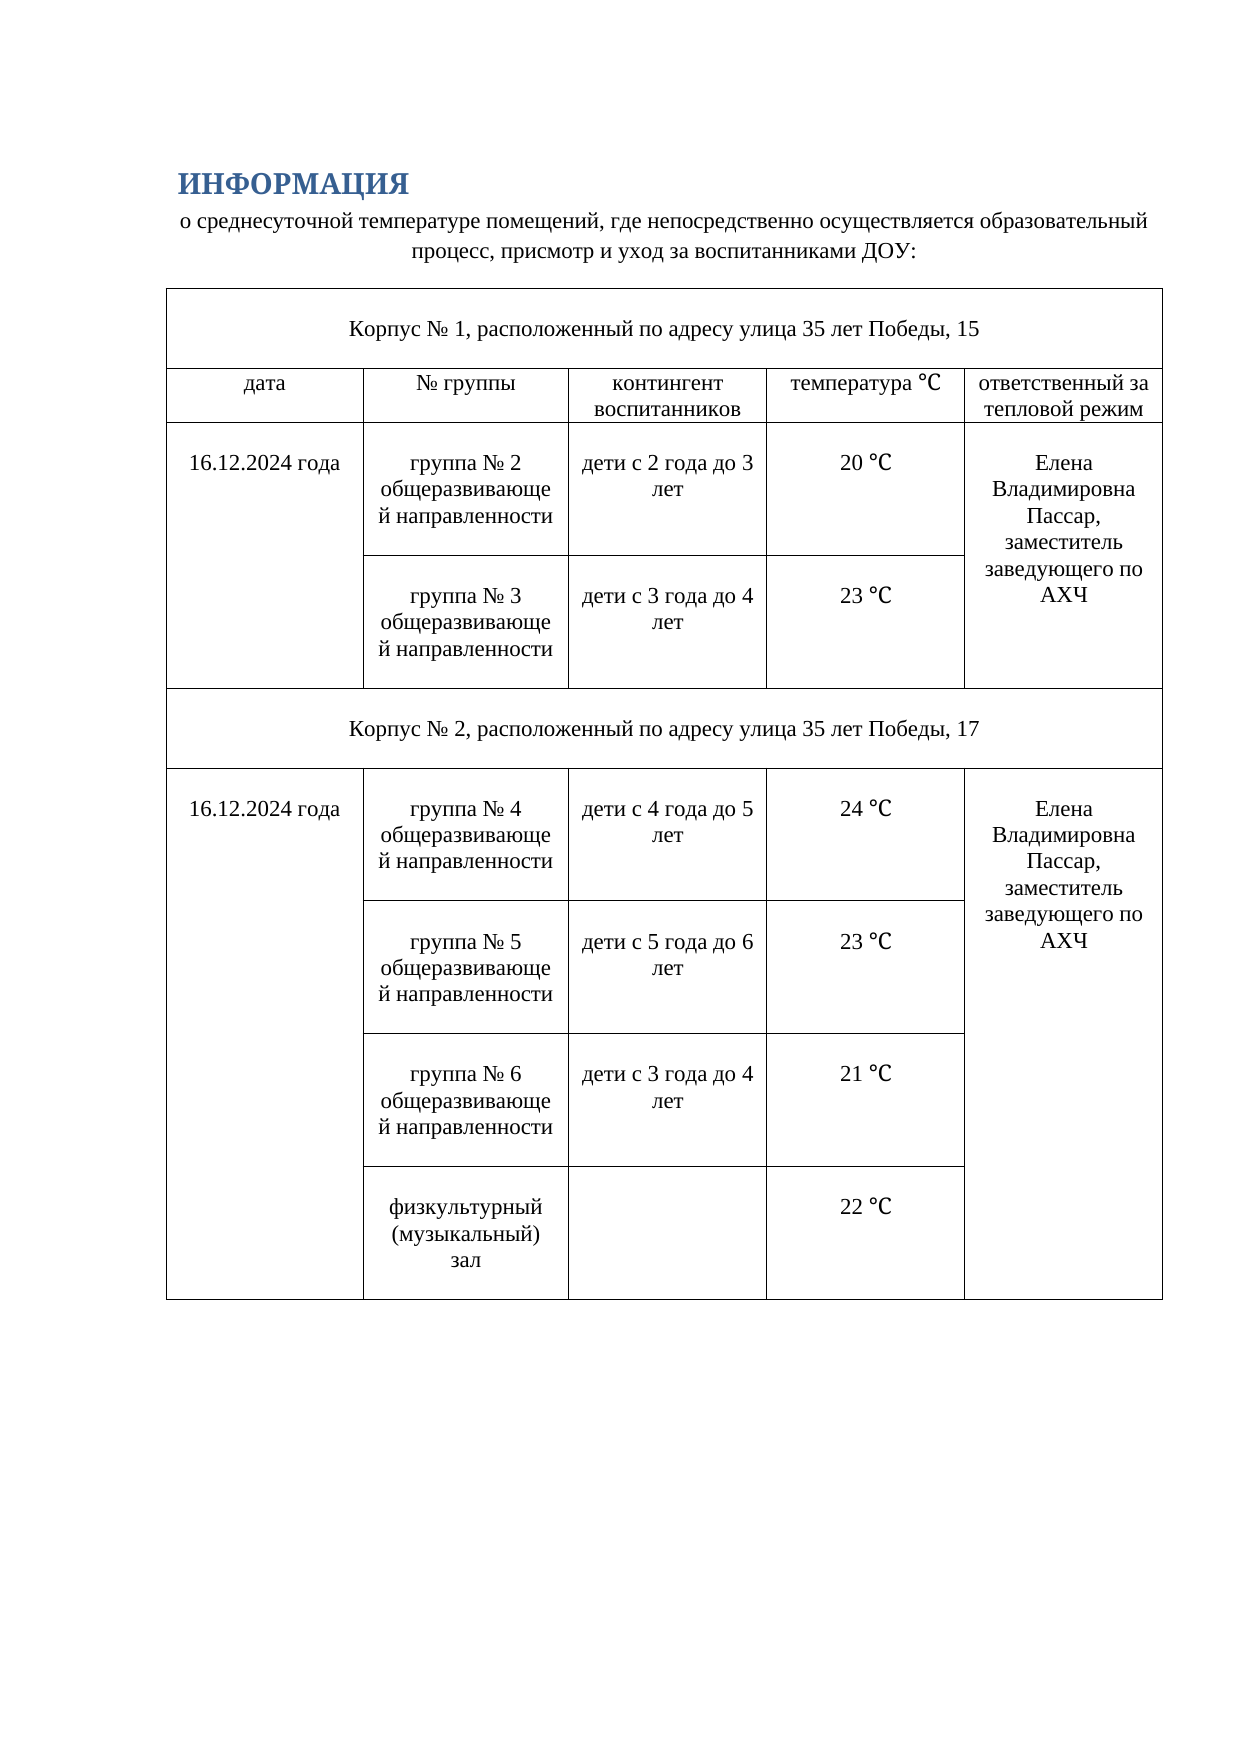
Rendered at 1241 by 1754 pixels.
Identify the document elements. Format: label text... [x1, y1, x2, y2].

table_cell контингент воспитанников [569, 369, 766, 422]
table_cell дети с 2 года до 3 лет [569, 423, 766, 554]
table_cell группа № 4 общеразвивающей направленности [364, 769, 568, 900]
table_cell 22 ℃ [767, 1167, 964, 1299]
table_cell дети с 4 года до 5 лет [569, 769, 766, 900]
subtitle ИНФОРМАЦИЯ [177, 168, 1152, 202]
table_cell физкультурный (музыкальный) зал [364, 1167, 568, 1299]
table_cell Корпус № 2, расположенный по адресу улица 35 лет Победы, 17 [167, 689, 1162, 767]
table_cell группа № 6 общеразвивающей направленности [364, 1034, 568, 1166]
table_cell группа № 5 общеразвивающей направленности [364, 901, 568, 1033]
table_cell группа № 3 общеразвивающей направленности [364, 556, 568, 687]
table_cell 23 ℃ [767, 901, 964, 1033]
table_cell 21 ℃ [767, 1034, 964, 1166]
table_cell 24 ℃ [767, 769, 964, 900]
table_cell группа № 2 общеразвивающей направленности [364, 423, 568, 554]
table_header Корпус № 1, расположенный по адресу улица 35 лет Победы, 15 [167, 289, 1162, 368]
table_cell дата [167, 369, 363, 422]
table_cell 23 ℃ [767, 556, 964, 687]
table_cell дети с 5 года до 6 лет [569, 901, 766, 1033]
text о среднесуточной температуре помещений, где непосредственно осуществляется образовательный процесс, присмотр и уход за воспитанниками ДОУ: [177, 207, 1152, 263]
table_cell Елена Владимировна Пассар, заместитель заведующего по АХЧ [965, 423, 1162, 687]
table_cell дети с 3 года до 4 лет [569, 1034, 766, 1166]
table_cell Елена Владимировна Пассар, заместитель заведующего по АХЧ [965, 769, 1162, 1299]
table_cell [569, 1167, 766, 1299]
table_cell температура ℃ [767, 369, 964, 422]
table_cell дети с 3 года до 4 лет [569, 556, 766, 687]
table_cell 20 ℃ [767, 423, 964, 554]
table_cell 16.12.2024 года [167, 769, 363, 1299]
table_cell ответственный за тепловой режим [965, 369, 1162, 422]
table_cell 16.12.2024 года [167, 423, 363, 687]
table_cell № группы [364, 369, 568, 422]
